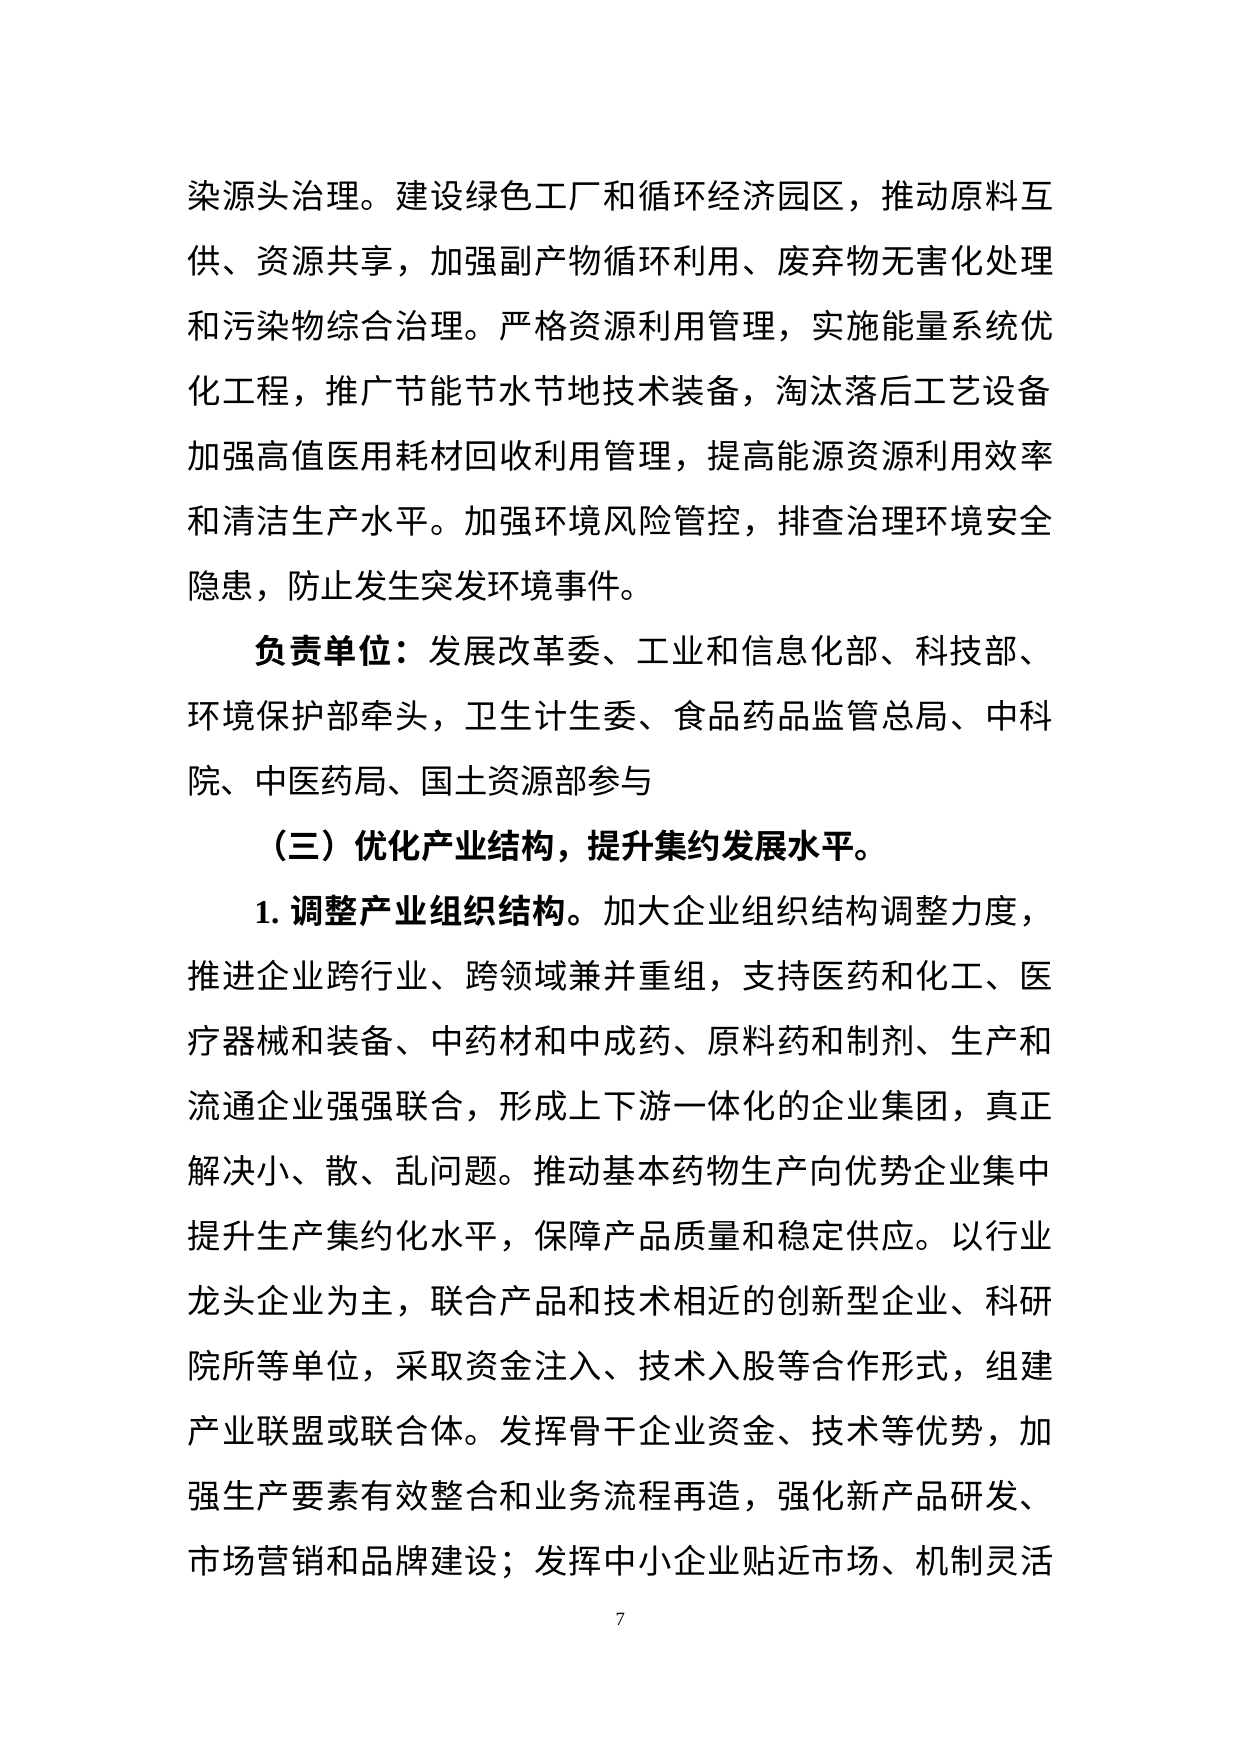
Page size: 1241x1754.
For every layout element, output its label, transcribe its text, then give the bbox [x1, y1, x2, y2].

text （三）优化产业结构，提升集约发展水平。 [187, 812, 1053, 877]
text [187, 162, 1053, 617]
text 负责单位：发展改革委、工业和信息化部、科技部、环境保护部牵头，卫生计生委、食品药品监管总局、中科院、中医药局、国土资源部参与 [187, 617, 1053, 812]
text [187, 877, 1053, 1592]
